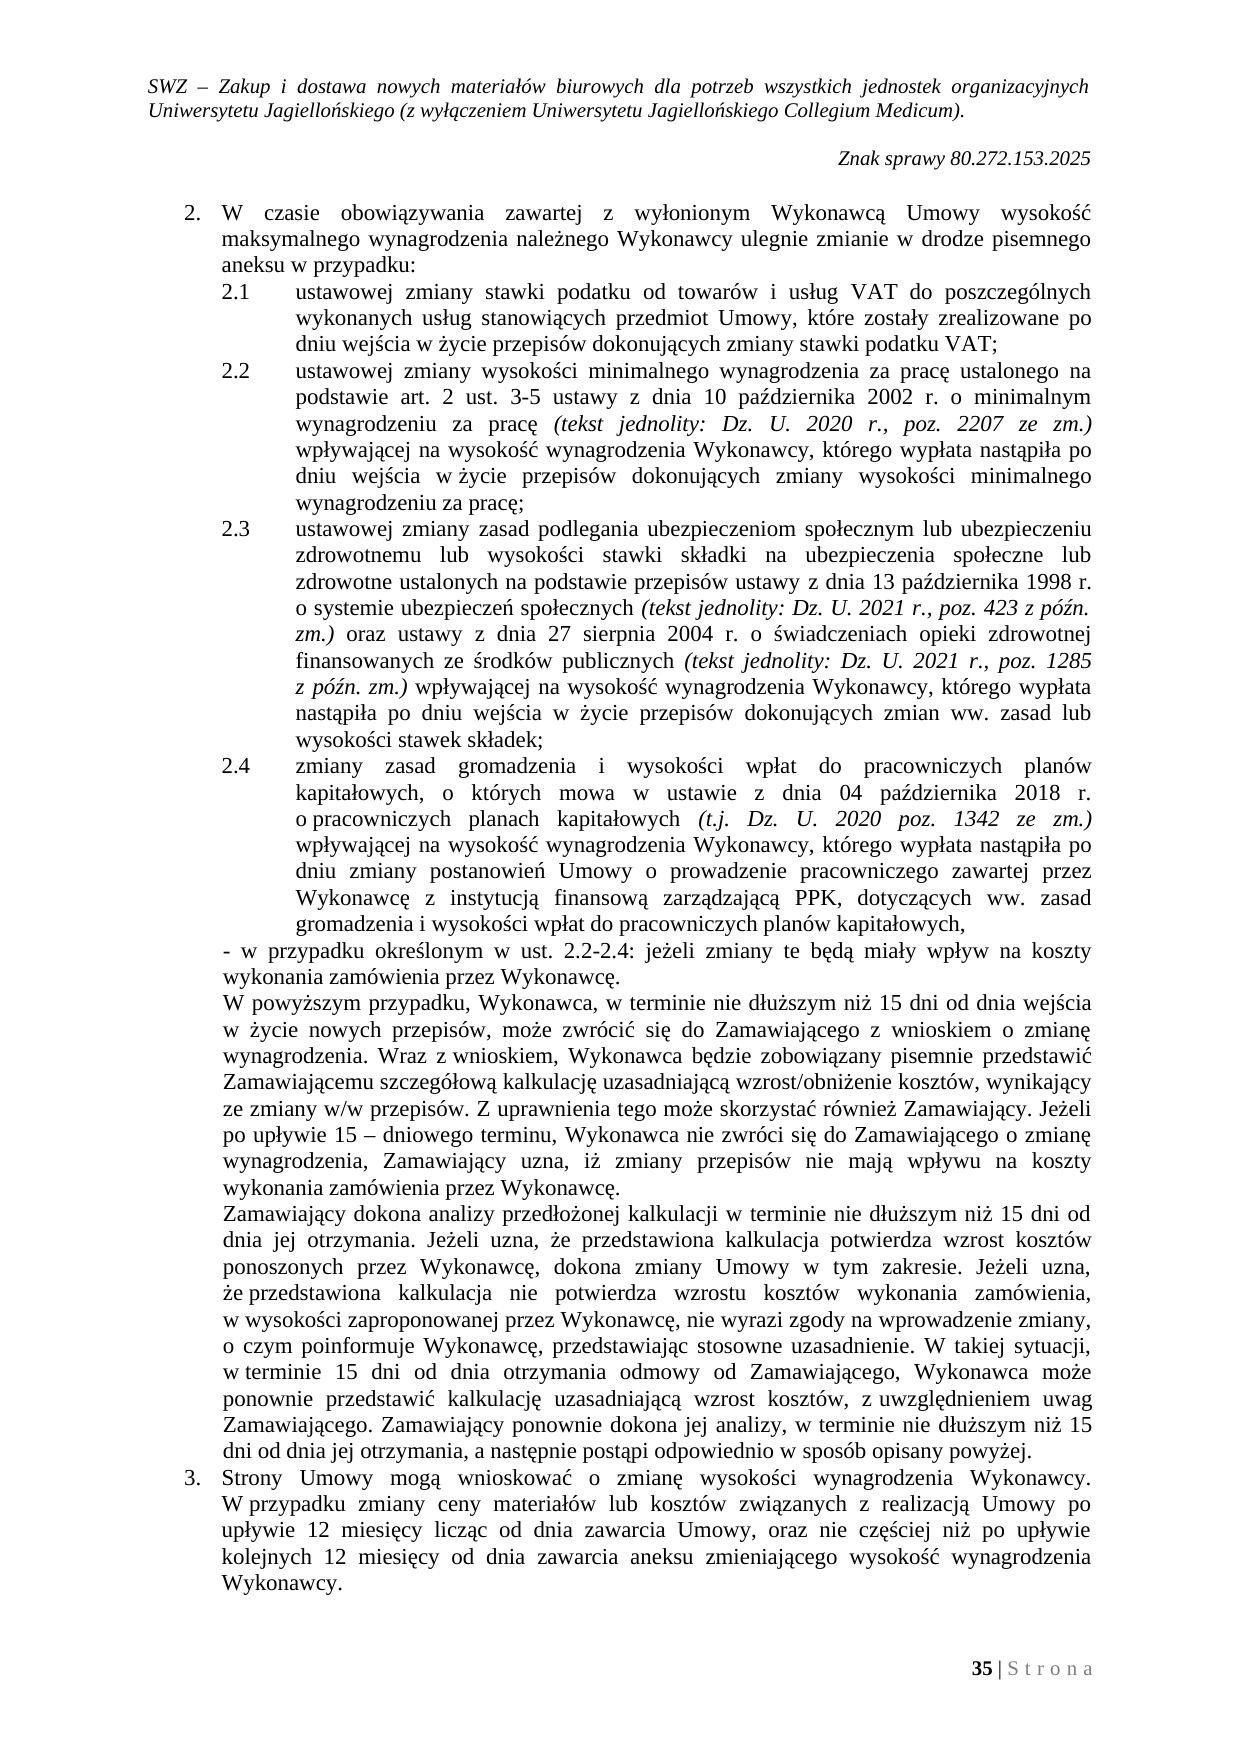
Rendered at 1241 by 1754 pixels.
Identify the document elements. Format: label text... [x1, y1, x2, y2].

list Strony Umowy mogą wnioskować o zmianę wysokości wynagrodzenia Wykonawcy. W przypadku zmiany ceny materiałów lub kosztów związanych z realizacją Umowy po upływie 12 miesięcy licząc od dnia zawarcia Umowy, oraz nie częściej niż po upływie kolejnych 12 miesięcy od dnia zawarcia aneksu zmieniającego wysokość wynagrodzenia Wykonawcy. [184, 1464, 1093, 1596]
text 2.4 zmiany zasad gromadzenia i wysokości wpłat do pracowniczych planów kapitałowych, o których mowa w ustawie z dnia 04 października 2018 r. o pracowniczych planach kapitałowych (t.j. Dz. U. 2020 poz. 1342 ze zm.) wpływającej na wysokość wynagrodzenia Wykonawcy, którego wypłata nastąpiła po dniu zmiany postanowień Umowy o prowadzenie pracowniczego zawartej przez Wykonawcę z instytucją finansową zarządzającą PPK, dotyczących ww. zasad gromadzenia i wysokości wpłat do pracowniczych planów kapitałowych, [221, 752, 1093, 937]
text - w przypadku określonym w ust. 2.2-2.4: jeżeli zmiany te będą miały wpływ na koszty wykonania zamówienia przez Wykonawcę. [223, 937, 1093, 989]
text W powyższym przypadku, Wykonawca, w terminie nie dłuższym niż 15 dni od dnia wejścia w życie nowych przepisów, może zwrócić się do Zamawiającego z wnioskiem o zmianę wynagrodzenia. Wraz z wnioskiem, Wykonawca będzie zobowiązany pisemnie przedstawić Zamawiającemu szczegółową kalkulację uzasadniającą wzrost/obniżenie kosztów, wynikający ze zmiany w/w przepisów. Z uprawnienia tego może skorzystać również Zamawiający. Jeżeli po upływie 15 – dniowego terminu, Wykonawca nie zwróci się do Zamawiającego o zmianę wynagrodzenia, Zamawiający uzna, iż zmiany przepisów nie mają wpływu na koszty wykonania zamówienia przez Wykonawcę. [223, 989, 1093, 1200]
text 2.3 ustawowej zmiany zasad podlegania ubezpieczeniom społecznym lub ubezpieczeniu zdrowotnemu lub wysokości stawki składki na ubezpieczenia społeczne lub zdrowotne ustalonych na podstawie przepisów ustawy z dnia 13 października 1998 r. o systemie ubezpieczeń społecznych (tekst jednolity: Dz. U. 2021 r., poz. 423 z późn. zm.) oraz ustawy z dnia 27 sierpnia 2004 r. o świadczeniach opieki zdrowotnej finansowanych ze środków publicznych (tekst jednolity: Dz. U. 2021 r., poz. 1285 z późn. zm.) wpływającej na wysokość wynagrodzenia Wykonawcy, którego wypłata nastąpiła po dniu wejścia w życie przepisów dokonujących zmian ww. zasad lub wysokości stawek składek; [221, 515, 1093, 752]
list W czasie obowiązywania zawartej z wyłonionym Wykonawcą Umowy wysokość maksymalnego wynagrodzenia należnego Wykonawcy ulegnie zmianie w drodze pisemnego aneksu w przypadku: [184, 199, 1093, 278]
text 2.1 ustawowej zmiany stawki podatku od towarów i usług VAT do poszczególnych wykonanych usług stanowiących przedmiot Umowy, które zostały zrealizowane po dniu wejścia w życie przepisów dokonujących zmiany stawki podatku VAT; [221, 278, 1093, 357]
text Zamawiający dokona analizy przedłożonej kalkulacji w terminie nie dłuższym niż 15 dni od dnia jej otrzymania. Jeżeli uzna, że przedstawiona kalkulacja potwierdza wzrost kosztów ponoszonych przez Wykonawcę, dokona zmiany Umowy w tym zakresie. Jeżeli uzna, że przedstawiona kalkulacja nie potwierdza wzrostu kosztów wykonania zamówienia, w wysokości zaproponowanej przez Wykonawcę, nie wyrazi zgody na wprowadzenie zmiany, o czym poinformuje Wykonawcę, przedstawiając stosowne uzasadnienie. W takiej sytuacji, w terminie 15 dni od dnia otrzymania odmowy od Zamawiającego, Wykonawca może ponownie przedstawić kalkulację uzasadniającą wzrost kosztów, z uwzględnieniem uwag Zamawiającego. Zamawiający ponownie dokona jej analizy, w terminie nie dłuższym niż 15 dni od dnia jej otrzymania, a następnie postąpi odpowiednio w sposób opisany powyżej. [223, 1200, 1093, 1464]
text 2.2 ustawowej zmiany wysokości minimalnego wynagrodzenia za pracę ustalonego na podstawie art. 2 ust. 3-5 ustawy z dnia 10 października 2002 r. o minimalnym wynagrodzeniu za pracę (tekst jednolity: Dz. U. 2020 r., poz. 2207 ze zm.) wpływającej na wysokość wynagrodzenia Wykonawcy, którego wypłata nastąpiła po dniu wejścia w życie przepisów dokonujących zmiany wysokości minimalnego wynagrodzeniu za pracę; [221, 357, 1093, 515]
